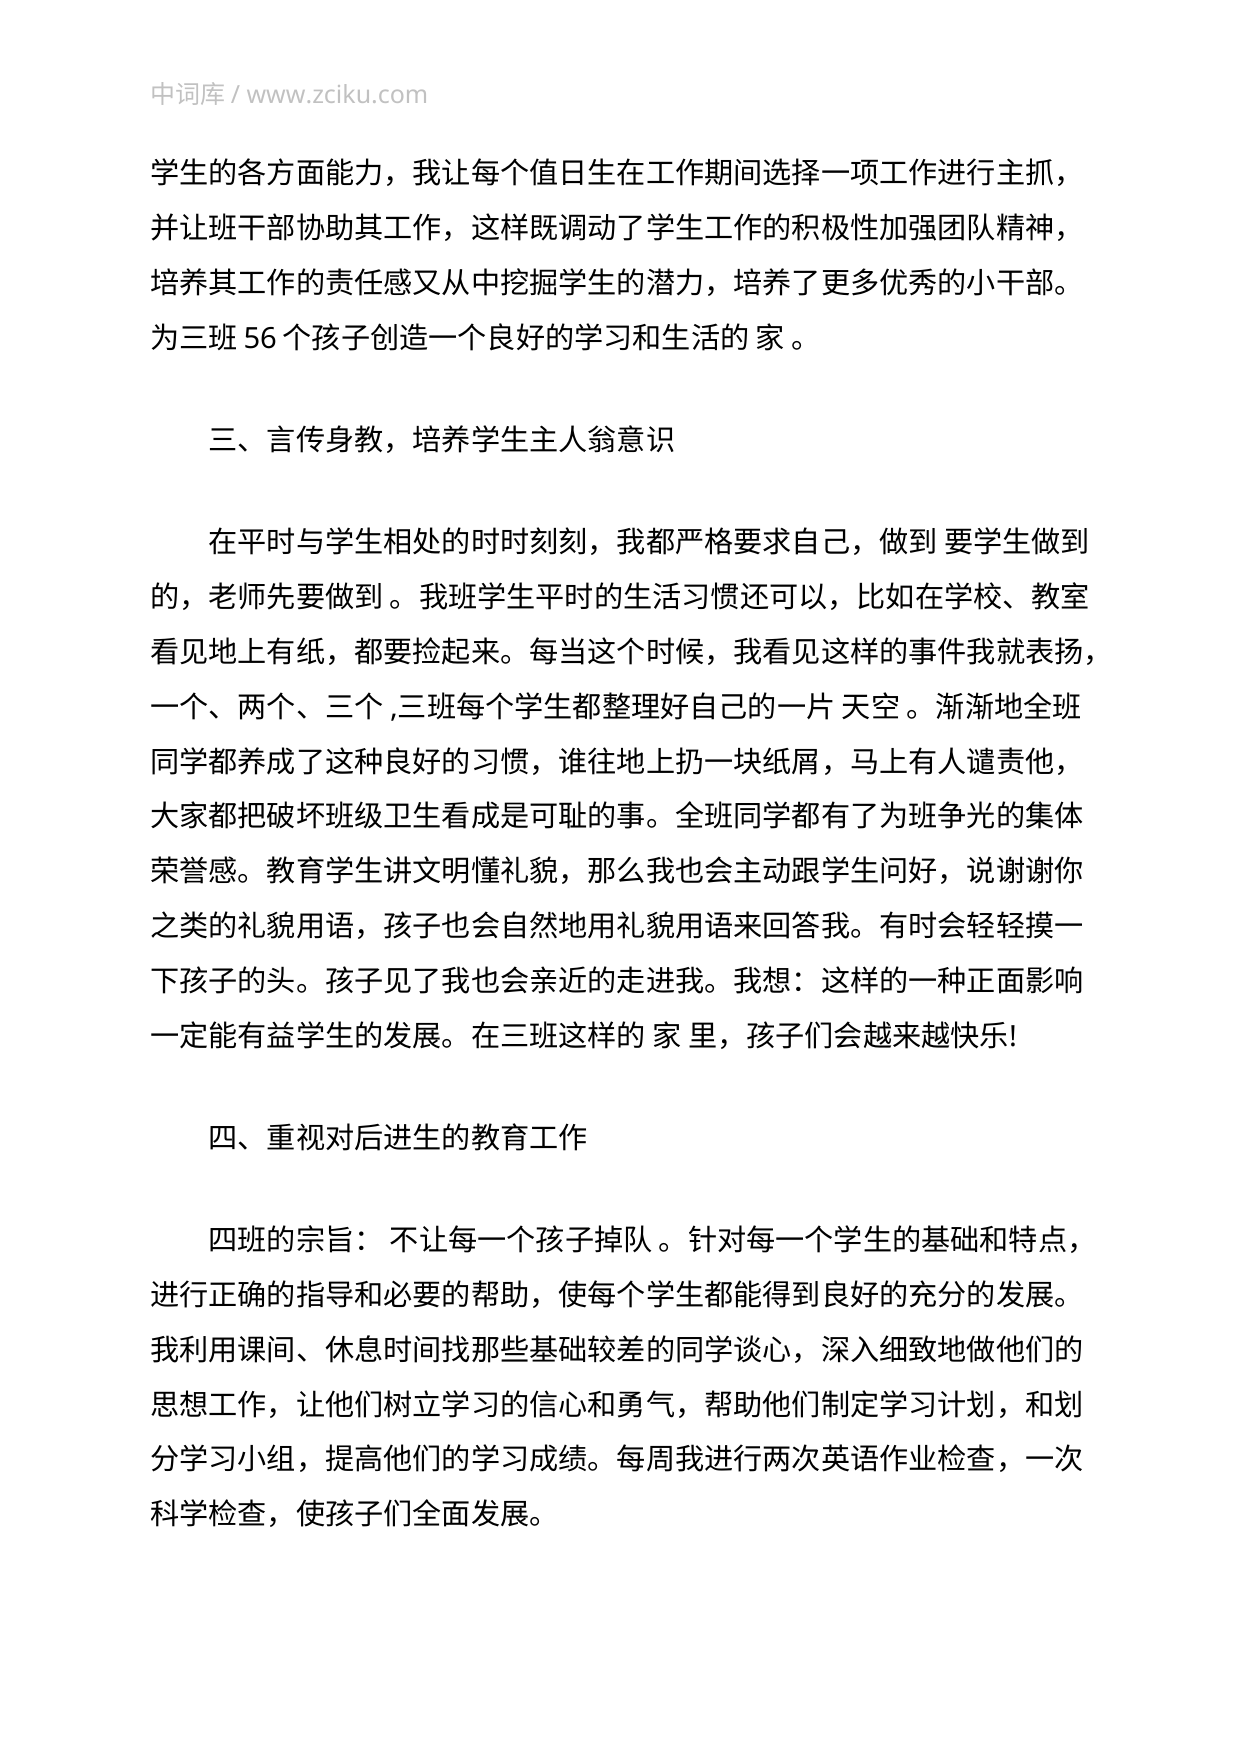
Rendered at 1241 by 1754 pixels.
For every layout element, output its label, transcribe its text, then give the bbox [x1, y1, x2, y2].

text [150, 150, 1090, 357]
text 三、言传身教，培养学生主人翁意识 [150, 417, 1090, 459]
text 四班的宗旨： 不让每一个孩子掉队 。针对每一个学生的基础和特点，进行正确的指导和必要的帮助，使每个学生都能得到良好的充分的发展。我利用课间、休息时间找那些基础较差的同学谈心，深入细致地做他们的思想工作，让他们树立学习的信心和勇气，帮助他们制定学习计划，和划分学习小组，提高他们的学习成绩。每周我进行两次英语作业检查，一次科学检查，使孩子们全面发展。 [150, 1216, 1090, 1533]
text 在平时与学生相处的时时刻刻，我都严格要求自己，做到 要学生做到的，老师先要做到 。我班学生平时的生活习惯还可以，比如在学校、教室看见地上有纸，都要捡起来。每当这个时候，我看见这样的事件我就表扬，一个、两个、三个 ,三班每个学生都整理好自己的一片 天空 。渐渐地全班同学都养成了这种良好的习惯，谁往地上扔一块纸屑，马上有人谴责他，大家都把破坏班级卫生看成是可耻的事。全班同学都有了为班争光的集体荣誉感。教育学生讲文明懂礼貌，那么我也会主动跟学生问好，说谢谢你之类的礼貌用语，孩子也会自然地用礼貌用语来回答我。有时会轻轻摸一下孩子的头。孩子见了我也会亲近的走进我。我想：这样的一种正面影响一定能有益学生的发展。在三班这样的 家 里，孩子们会越来越快乐! [150, 518, 1090, 1055]
text 四、重视对后进生的教育工作 [150, 1114, 1090, 1157]
